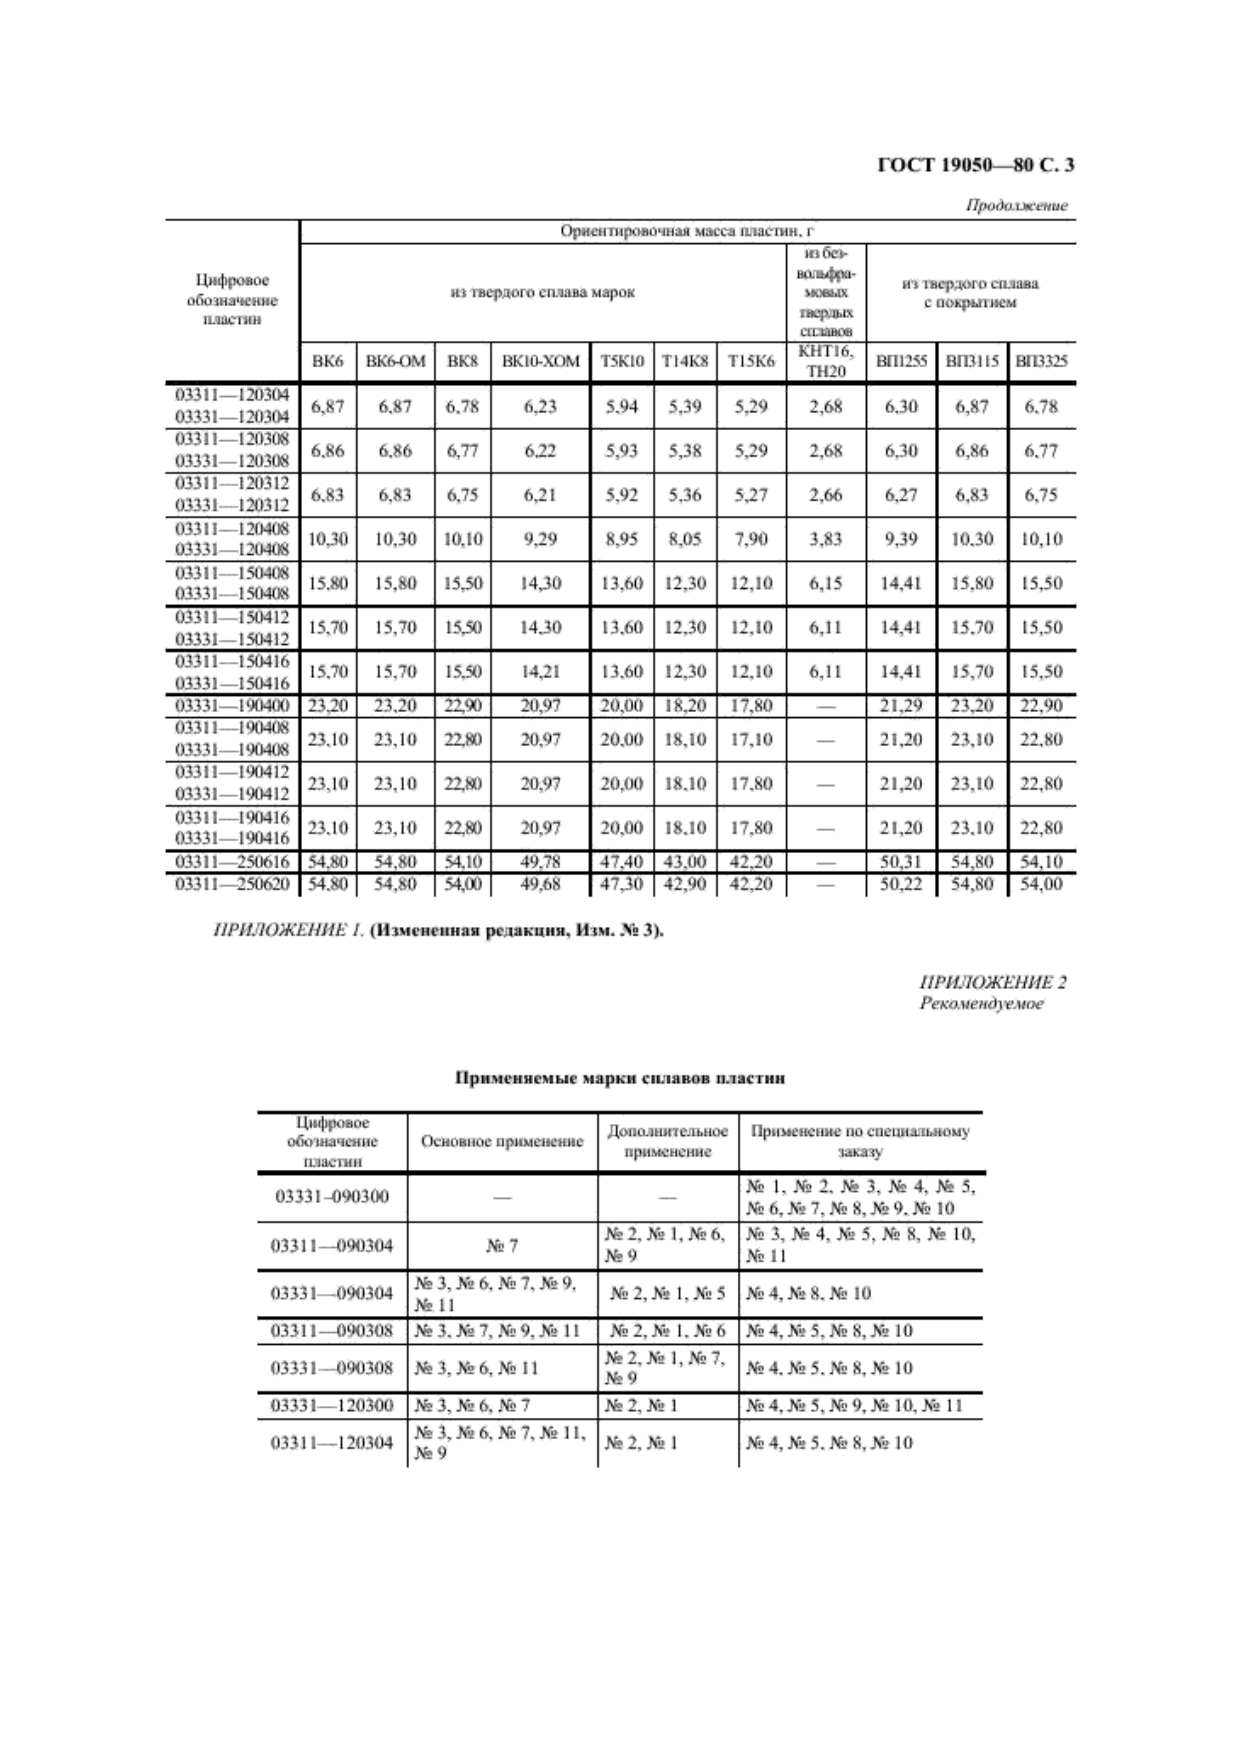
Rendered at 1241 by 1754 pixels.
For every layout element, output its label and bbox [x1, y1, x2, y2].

picture [59, 41, 1182, 1631]
